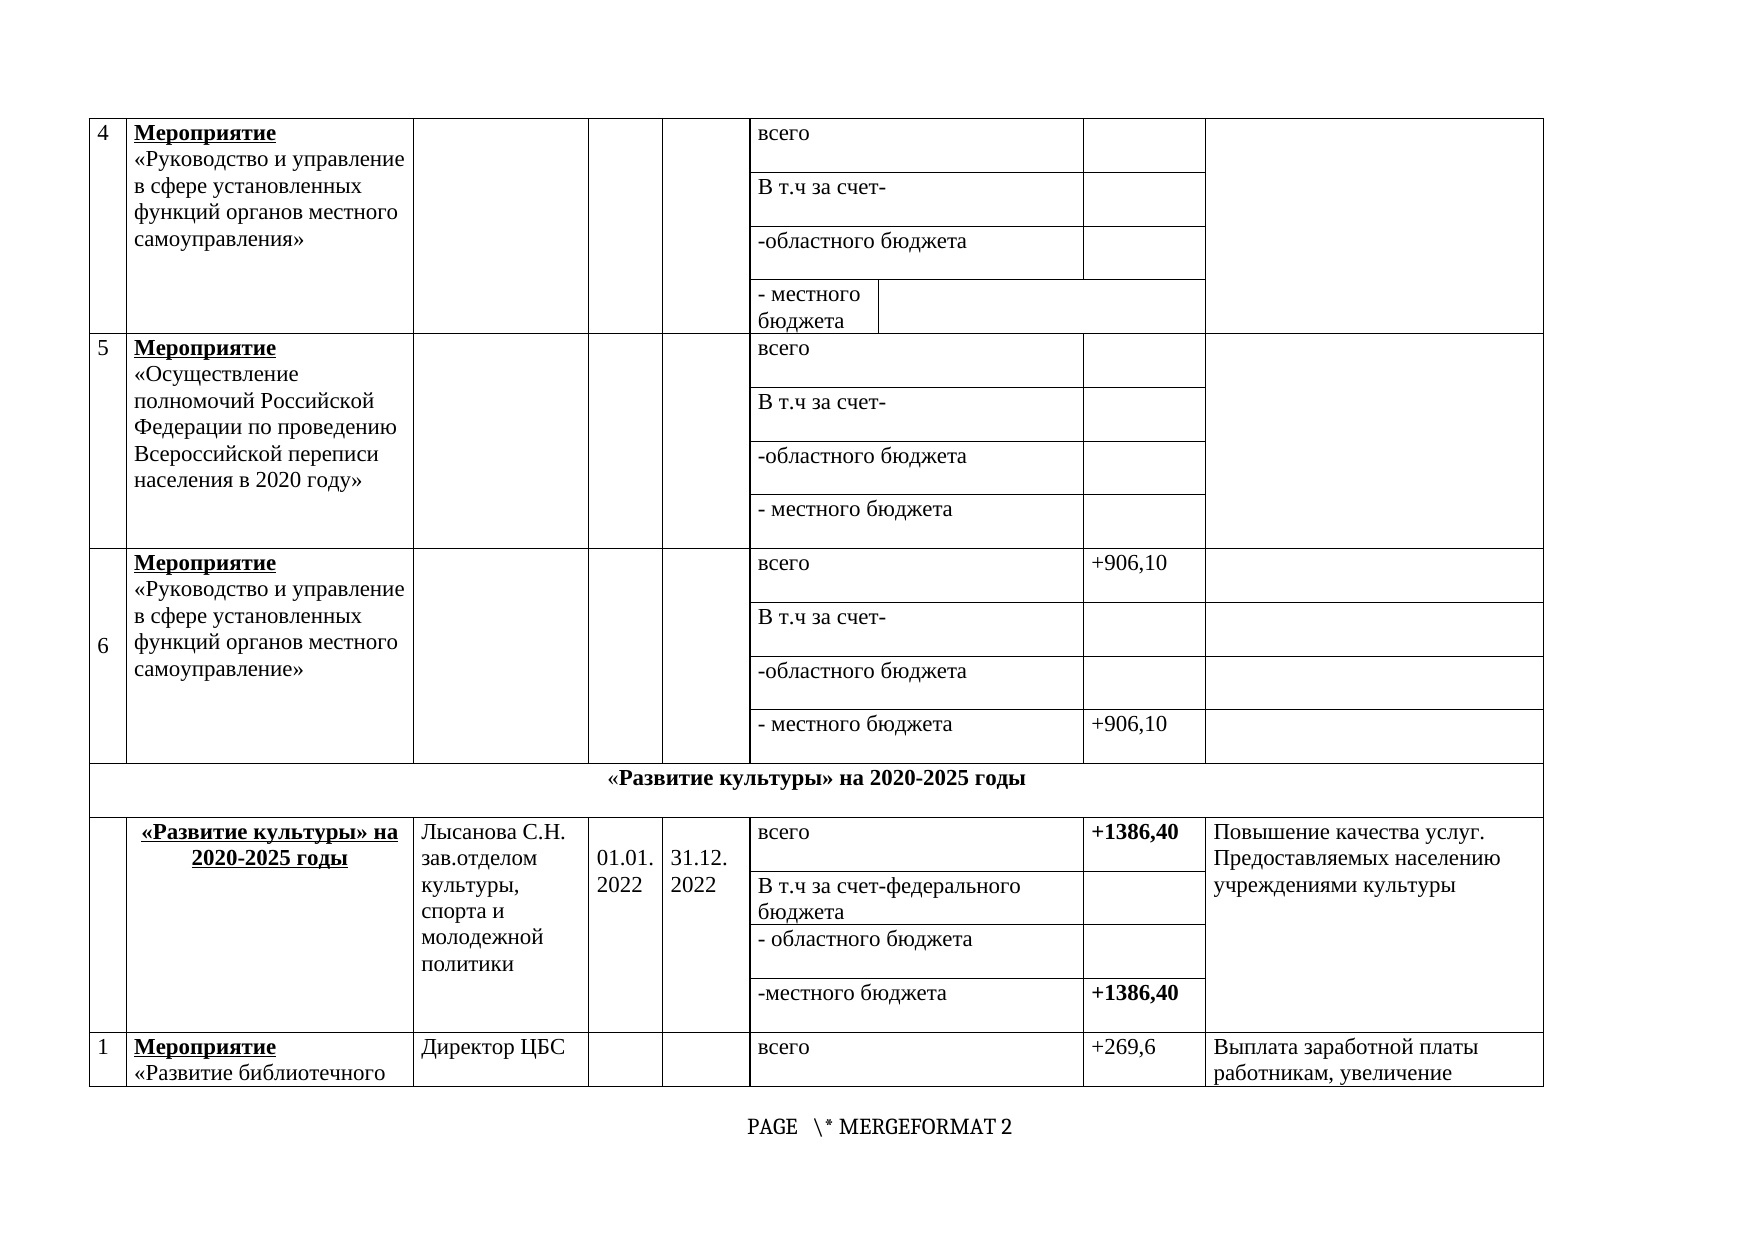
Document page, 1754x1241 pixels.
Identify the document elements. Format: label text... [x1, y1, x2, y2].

table_cell [1084, 657, 1205, 709]
table_cell всего [751, 549, 1083, 602]
table_cell [1084, 442, 1205, 494]
table_cell Мероприятие «Осуществление полномочий Российской Федерации по проведению Всероссийской переписи населения в 2020 году» [127, 334, 413, 548]
table_cell Повышение качества услуг. Предоставляемых населению учреждениями культуры [1206, 818, 1543, 1032]
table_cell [1206, 1033, 1543, 1086]
table_cell В т.ч за счет-федерального бюджета [751, 872, 1083, 924]
table_cell -местного бюджета [751, 979, 1083, 1032]
table_cell [1206, 710, 1543, 763]
table_cell [1084, 872, 1205, 924]
table_cell всего [751, 1033, 1083, 1086]
table_cell 4 [90, 119, 126, 333]
table_cell Мероприятие «Руководство и управление в сфере установленных функций органов местного самоуправление» [127, 549, 413, 763]
table_cell [1084, 925, 1205, 978]
table_cell [589, 334, 662, 548]
table_cell [663, 119, 749, 333]
table_cell 01.01. 2022 [589, 818, 662, 1032]
table_cell [414, 549, 588, 763]
table_cell [414, 334, 588, 548]
table_cell [1084, 388, 1205, 441]
table_cell 5 [90, 334, 126, 548]
table_cell 6 [90, 549, 126, 763]
table_cell [1206, 603, 1543, 656]
table_cell В т.ч за счет- [751, 603, 1083, 656]
table_cell Лысанова С.Н. зав.отделом культуры, спорта и молодежной политики [414, 818, 588, 1032]
table_cell +906,10 [1084, 549, 1205, 602]
table_cell [589, 119, 662, 333]
table_cell [663, 1033, 749, 1086]
table_cell [1206, 119, 1543, 333]
table_cell [589, 1033, 662, 1086]
table_cell 1 [90, 1033, 126, 1086]
table_cell [589, 549, 662, 763]
table_cell +269,6 [1084, 1033, 1205, 1086]
table_cell [1206, 549, 1543, 602]
table_cell [414, 119, 588, 333]
table_cell [1084, 119, 1205, 172]
table_cell +906,10 [1084, 710, 1205, 763]
table_cell -областного бюджета [751, 657, 1083, 709]
table_cell [90, 818, 126, 1032]
table_cell [1084, 603, 1205, 656]
table_cell - местного бюджета [751, 495, 1083, 548]
table_cell всего [751, 818, 1083, 871]
table_cell [1206, 657, 1543, 709]
table_cell [1084, 173, 1205, 226]
table_cell [1206, 334, 1543, 548]
table_cell В т.ч за счет- [751, 173, 1083, 226]
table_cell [127, 1033, 413, 1086]
table_cell всего [751, 334, 1083, 387]
table_cell -областного бюджета [751, 442, 1083, 494]
table_cell -областного бюджета [751, 227, 1083, 279]
table_cell [1084, 334, 1205, 387]
table_cell всего [751, 119, 1083, 172]
table_cell «Развитие культуры» на 2020-2025 годы [90, 764, 1543, 817]
table_cell - местного бюджета [751, 710, 1083, 763]
table_cell Мероприятие «Руководство и управление в сфере установленных функций органов местного самоуправления» [127, 119, 413, 333]
table_cell В т.ч за счет- [751, 388, 1083, 441]
table_cell [1084, 227, 1205, 279]
table_cell Директор ЦБС [414, 1033, 588, 1086]
table_cell [879, 280, 1205, 333]
table_cell +1386,40 [1084, 818, 1205, 871]
table_cell «Развитие культуры» на 2020-2025 годы [127, 818, 413, 1032]
table_cell [663, 549, 749, 763]
table_cell +1386,40 [1084, 979, 1205, 1032]
table_cell 31.12. 2022 [663, 818, 749, 1032]
table_cell - областного бюджета [751, 925, 1083, 978]
table_cell - местного бюджета [751, 280, 878, 333]
table_cell [1084, 495, 1205, 548]
table_cell [663, 334, 749, 548]
